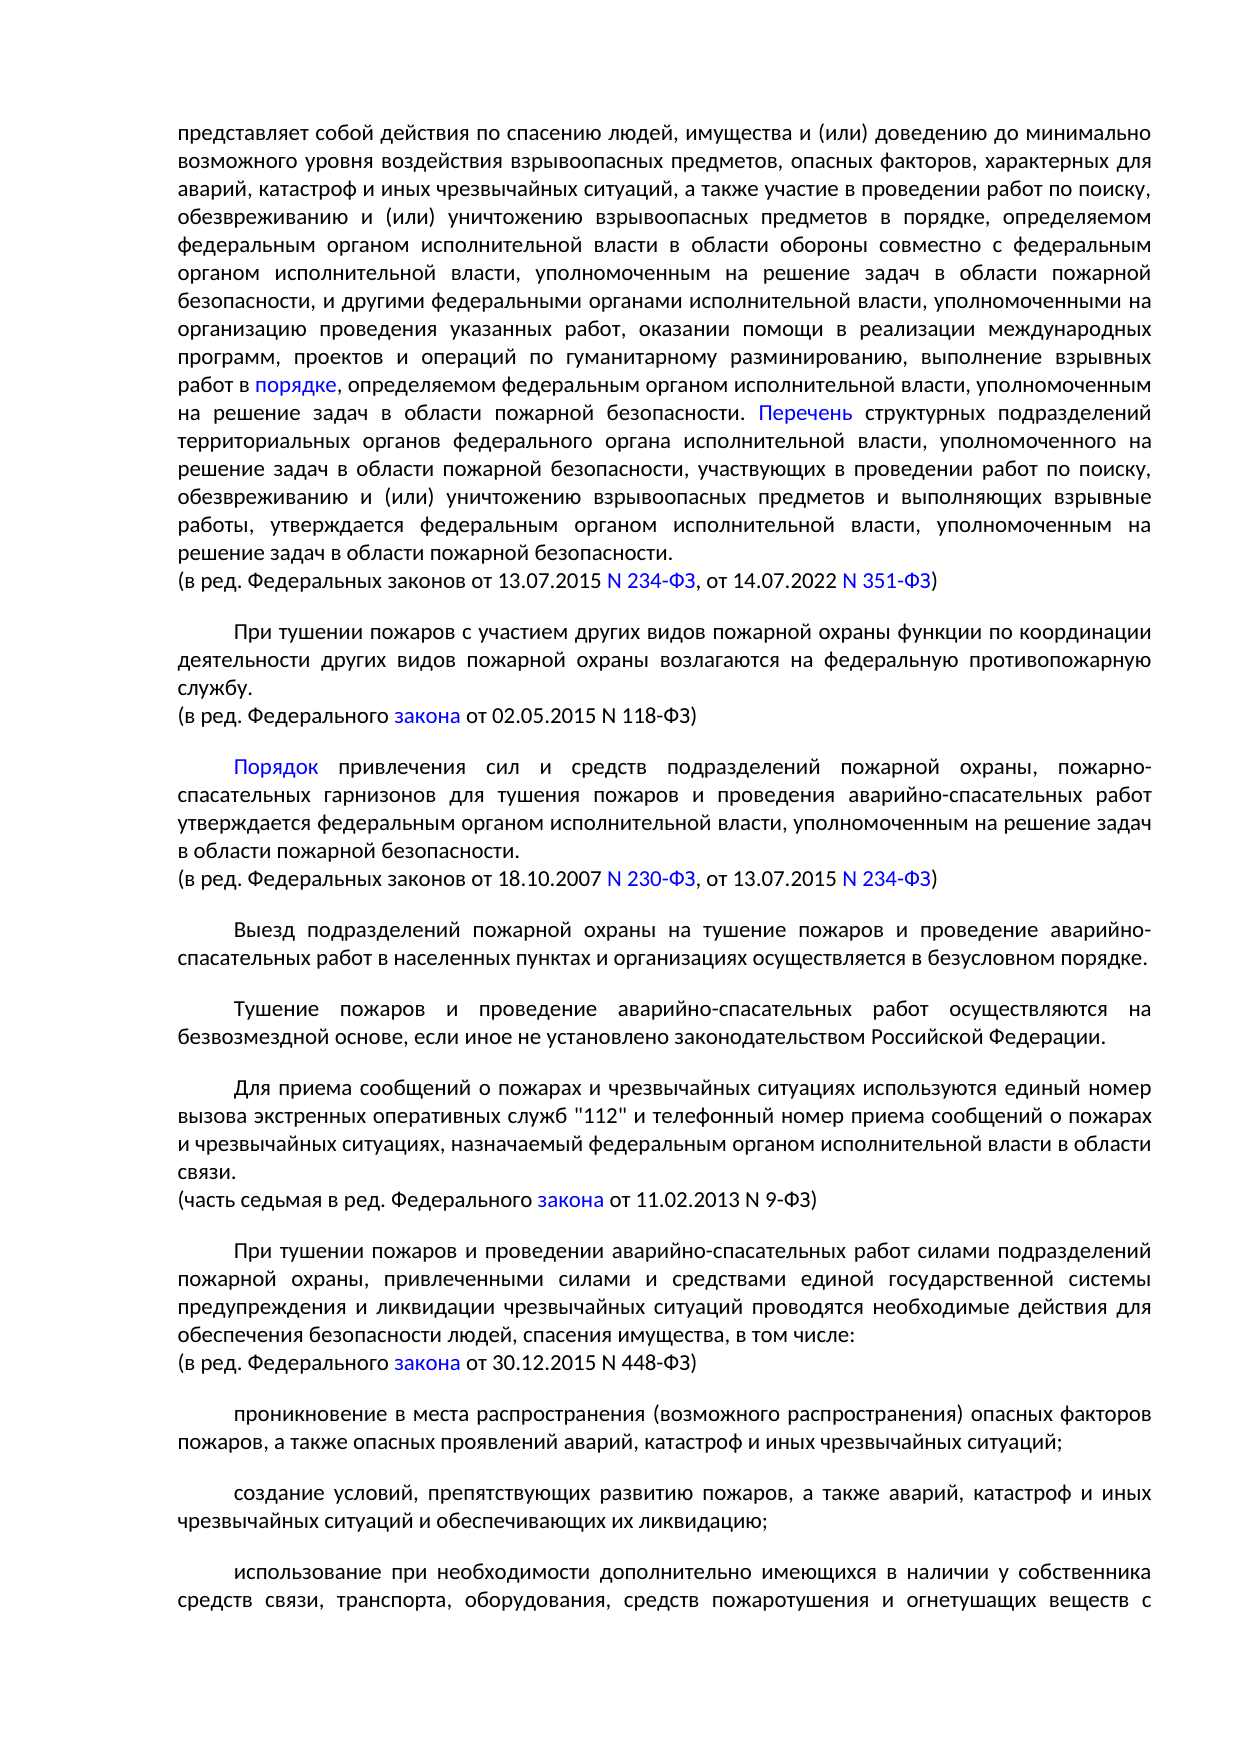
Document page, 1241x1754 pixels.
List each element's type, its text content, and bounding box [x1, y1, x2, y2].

text (в ред. Федерального закона от 30.12.2015 N 448-ФЗ) [177, 1348, 1152, 1376]
text Для приема сообщений о пожарах и чрезвычайных ситуациях используются единый номер вызова экстренных оперативных служб "112" и телефонный номер приема сообщений о пожарах и чрезвычайных ситуациях, назначаемый федеральным органом исполнительной власти в области связи. [177, 1073, 1152, 1185]
text При тушении пожаров и проведении аварийно-спасательных работ силами подразделений пожарной охраны, привлеченными силами и средствами единой государственной системы предупреждения и ликвидации чрезвычайных ситуаций проводятся необходимые действия для обеспечения безопасности людей, спасения имущества, в том числе: [177, 1236, 1152, 1348]
text (часть седьмая в ред. Федерального закона от 11.02.2013 N 9-ФЗ) [177, 1185, 1152, 1213]
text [177, 1557, 1152, 1613]
text (в ред. Федеральных законов от 13.07.2015 N 234-ФЗ, от 14.07.2022 N 351-ФЗ) [177, 566, 1152, 594]
text Порядок привлечения сил и средств подразделений пожарной охраны, пожарно-спасательных гарнизонов для тушения пожаров и проведения аварийно-спасательных работ утверждается федеральным органом исполнительной власти, уполномоченным на решение задач в области пожарной безопасности. [177, 752, 1152, 864]
text (в ред. Федеральных законов от 18.10.2007 N 230-ФЗ, от 13.07.2015 N 234-ФЗ) [177, 864, 1152, 892]
text создание условий, препятствующих развитию пожаров, а также аварий, катастроф и иных чрезвычайных ситуаций и обеспечивающих их ликвидацию; [177, 1478, 1152, 1534]
text Тушение пожаров и проведение аварийно-спасательных работ осуществляются на безвозмездной основе, если иное не установлено законодательством Российской Федерации. [177, 994, 1152, 1050]
text проникновение в места распространения (возможного распространения) опасных факторов пожаров, а также опасных проявлений аварий, катастроф и иных чрезвычайных ситуаций; [177, 1399, 1152, 1455]
text При тушении пожаров с участием других видов пожарной охраны функции по координации деятельности других видов пожарной охраны возлагаются на федеральную противопожарную службу. [177, 617, 1152, 701]
text (в ред. Федерального закона от 02.05.2015 N 118-ФЗ) [177, 701, 1152, 729]
text Выезд подразделений пожарной охраны на тушение пожаров и проведение аварийно-спасательных работ в населенных пунктах и организациях осуществляется в безусловном порядке. [177, 915, 1152, 971]
